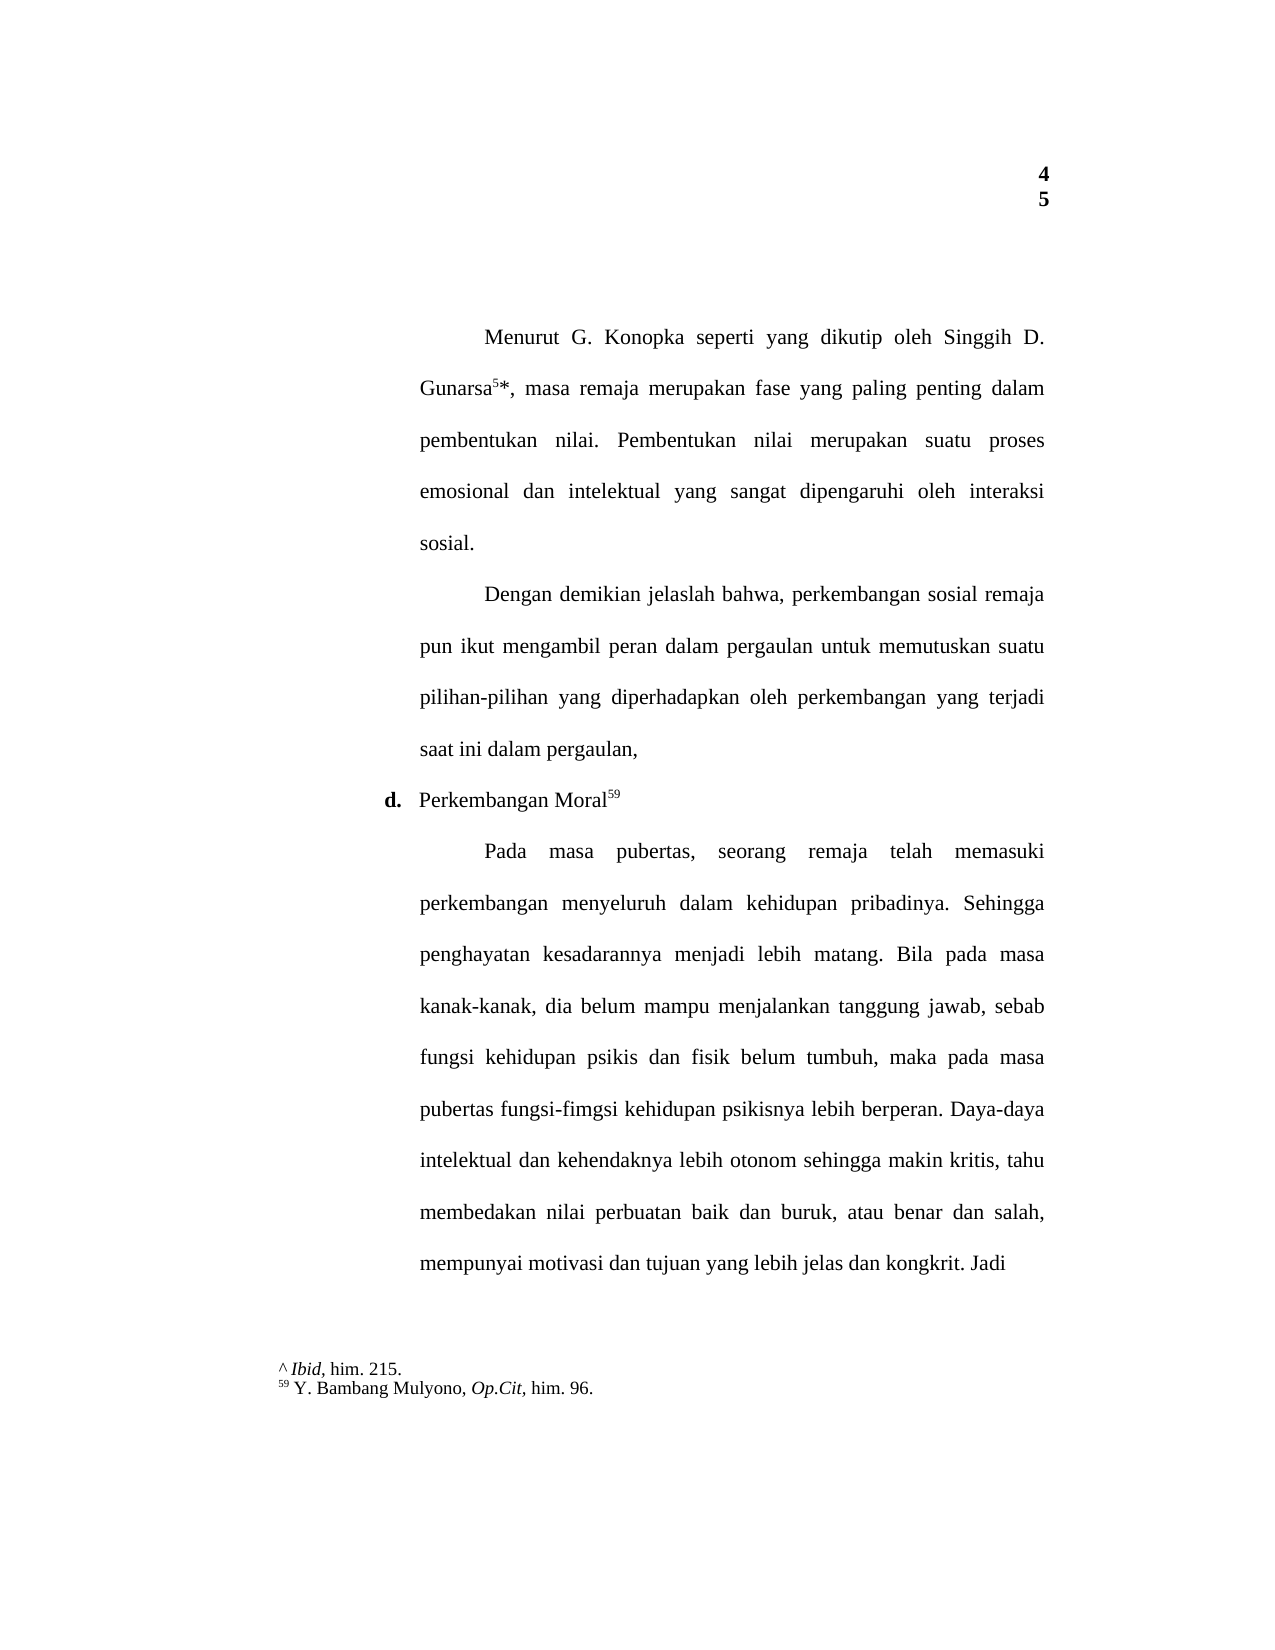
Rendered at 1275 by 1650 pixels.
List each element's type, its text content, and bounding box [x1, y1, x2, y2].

text Dengan demikian jelaslah bahwa, perkembangan sosial remaja pun ikut mengambil peran dalam pergaulan untuk memutuskan suatu pilihan-pilihan yang diperhadapkan oleh perkembangan yang terjadi saat ini dalam pergaulan, [419, 560, 1045, 766]
text Menurut G. Konopka seperti yang dikutip oleh Singgih D. Gunarsa5*, masa remaja merupakan fase yang paling penting dalam pembentukan nilai. Pembentukan nilai merupakan suatu proses emosional dan intelektual yang sangat dipengaruhi oleh interaksi sosial. [419, 303, 1045, 560]
list Perkembangan Moral59 [384, 766, 1064, 818]
text Pada masa pubertas, seorang remaja telah memasuki perkembangan menyeluruh dalam kehidupan pribadinya. Sehingga penghayatan kesadarannya menjadi lebih matang. Bila pada masa kanak-kanak, dia belum mampu menjalankan tanggung jawab, sebab fungsi kehidupan psikis dan fisik belum tumbuh, maka pada masa pubertas fungsi-fimgsi kehidupan psikisnya lebih berperan. Daya-daya intelektual dan kehendaknya lebih otonom sehingga makin kritis, tahu membedakan nilai perbuatan baik dan buruk, atau benar dan salah, mempunyai motivasi dan tujuan yang lebih jelas dan kongkrit. Jadi [419, 818, 1045, 1281]
